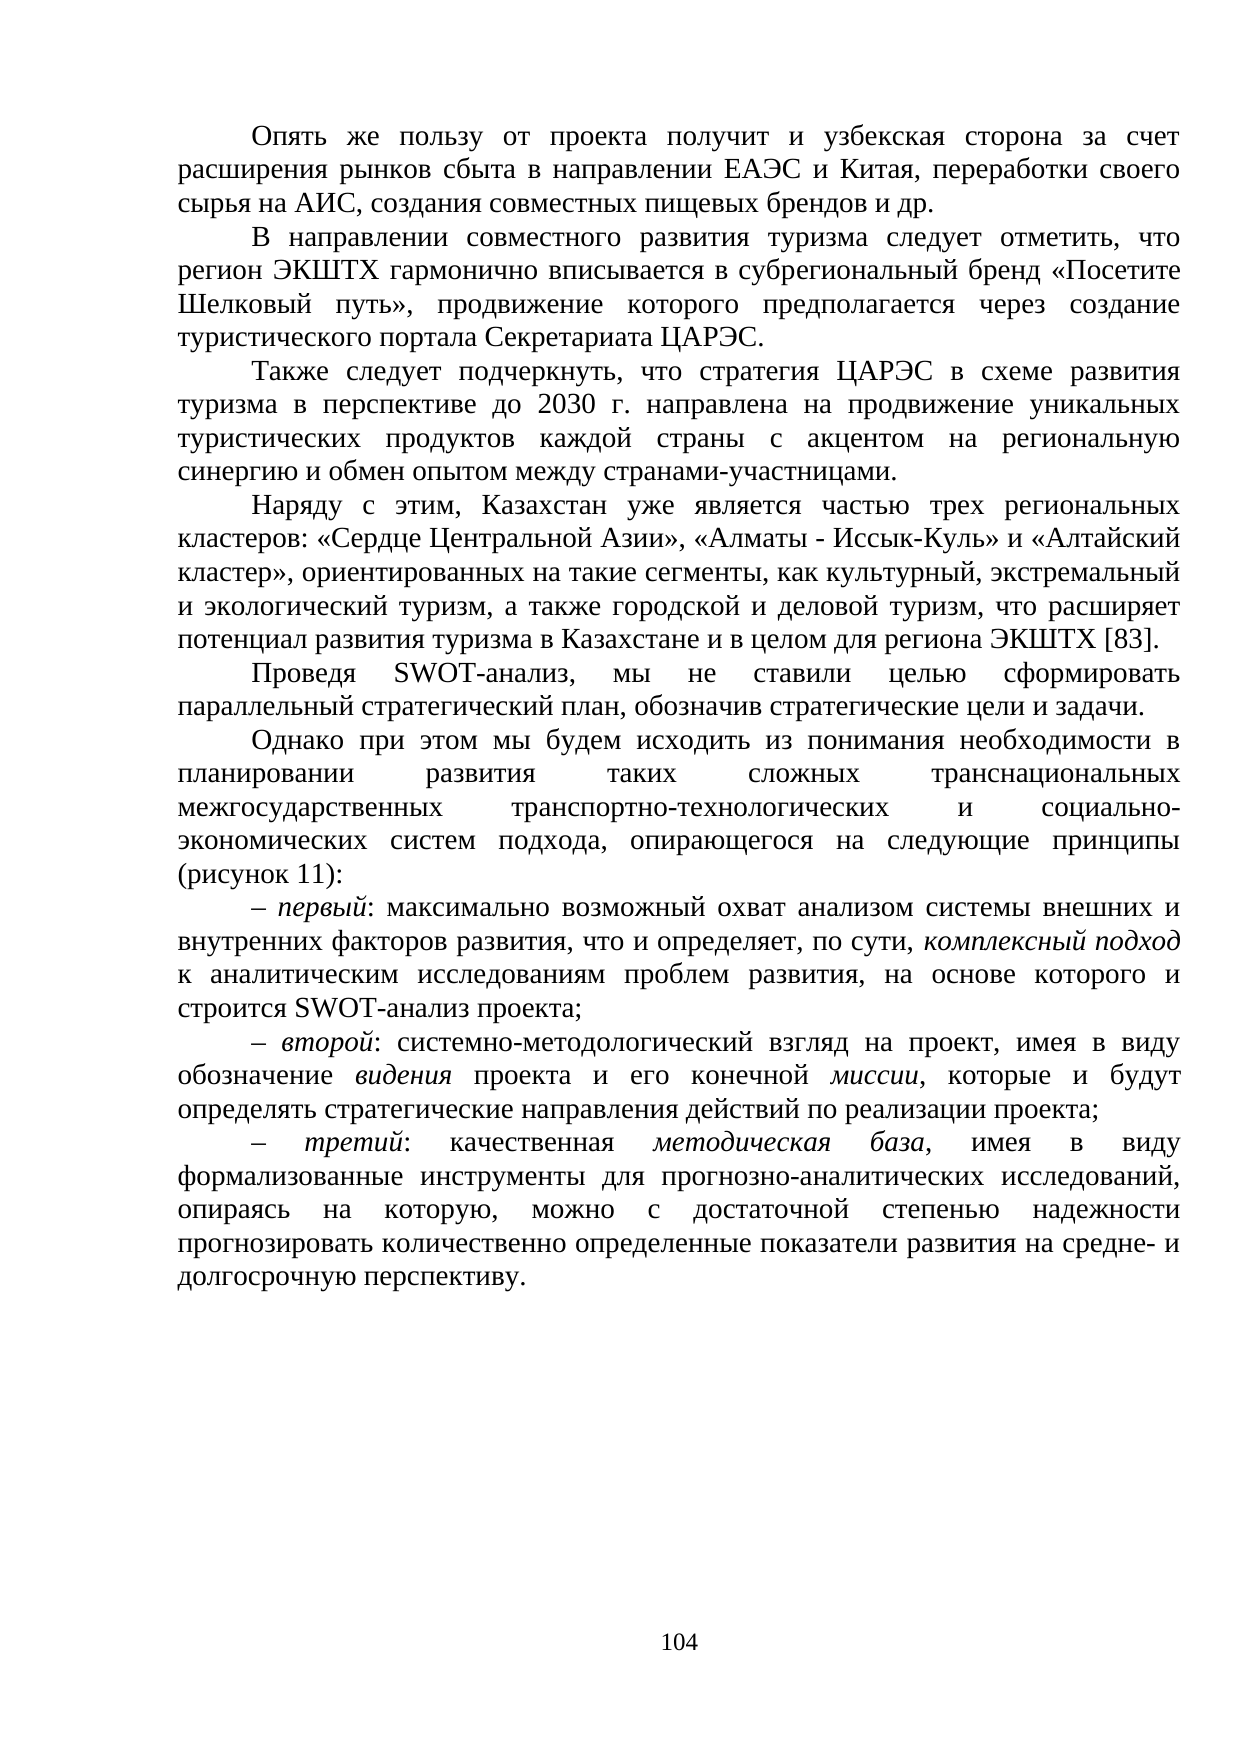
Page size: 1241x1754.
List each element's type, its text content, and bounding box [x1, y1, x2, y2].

text – первый: максимально возможный охват анализом системы внешних и внутренних факторов развития, что и определяет, по сути, комплексный подход к аналитическим исследованиям проблем развития, на основе которого и строится SWOT-анализ проекта; [177, 889, 1181, 1024]
text Также следует подчеркнуть, что стратегия ЦАРЭС в схеме развития туризма в перспективе до 2030 г. направлена на продвижение уникальных туристических продуктов каждой страны с акцентом на региональную синергию и обмен опытом между странами-участницами. [177, 353, 1181, 487]
text В направлении совместного развития туризма следует отметить, что регион ЭКШТХ гармонично вписывается в субрегиональный бренд «Посетите Шелковый путь», продвижение которого предполагается через создание туристического портала Секретариата ЦАРЭС. [177, 219, 1181, 353]
text – второй: системно-методологический взгляд на проект, имея в виду обозначение видения проекта и его конечной миссии, которые и будут определять стратегические направления действий по реализации проекта; [177, 1024, 1181, 1124]
text Однако при этом мы будем исходить из понимания необходимости в планировании развития таких сложных транснациональных межгосударственных транспортно-технологических и социально-экономических систем подхода, опирающегося на следующие принципы (рисунок 11): [177, 722, 1181, 889]
text Проведя SWOT-анализ, мы не ставили целью сформировать параллельный стратегический план, обозначив стратегические цели и задачи. [177, 655, 1181, 722]
text Опять же пользу от проекта получит и узбекская сторона за счет расширения рынков сбыта в направлении ЕАЭС и Китая, переработки своего сырья на АИС, создания совместных пищевых брендов и др. [177, 118, 1181, 219]
text Наряду с этим, Казахстан уже является частью трех региональных кластеров: «Сердце Центральной Азии», «Алматы - Иссык-Куль» и «Алтайский кластер», ориентированных на такие сегменты, как культурный, экстремальный и экологический туризм, а также городской и деловой туризм, что расширяет потенциал развития туризма в Казахстане и в целом для региона ЭКШТХ [83]. [177, 487, 1181, 655]
text – третий: качественная методическая база, имея в виду формализованные инструменты для прогнозно-аналитических исследований, опираясь на которую, можно с достаточной степенью надежности прогнозировать количественно определенные показатели развития на средне- и долгосрочную перспективу. [177, 1124, 1181, 1292]
